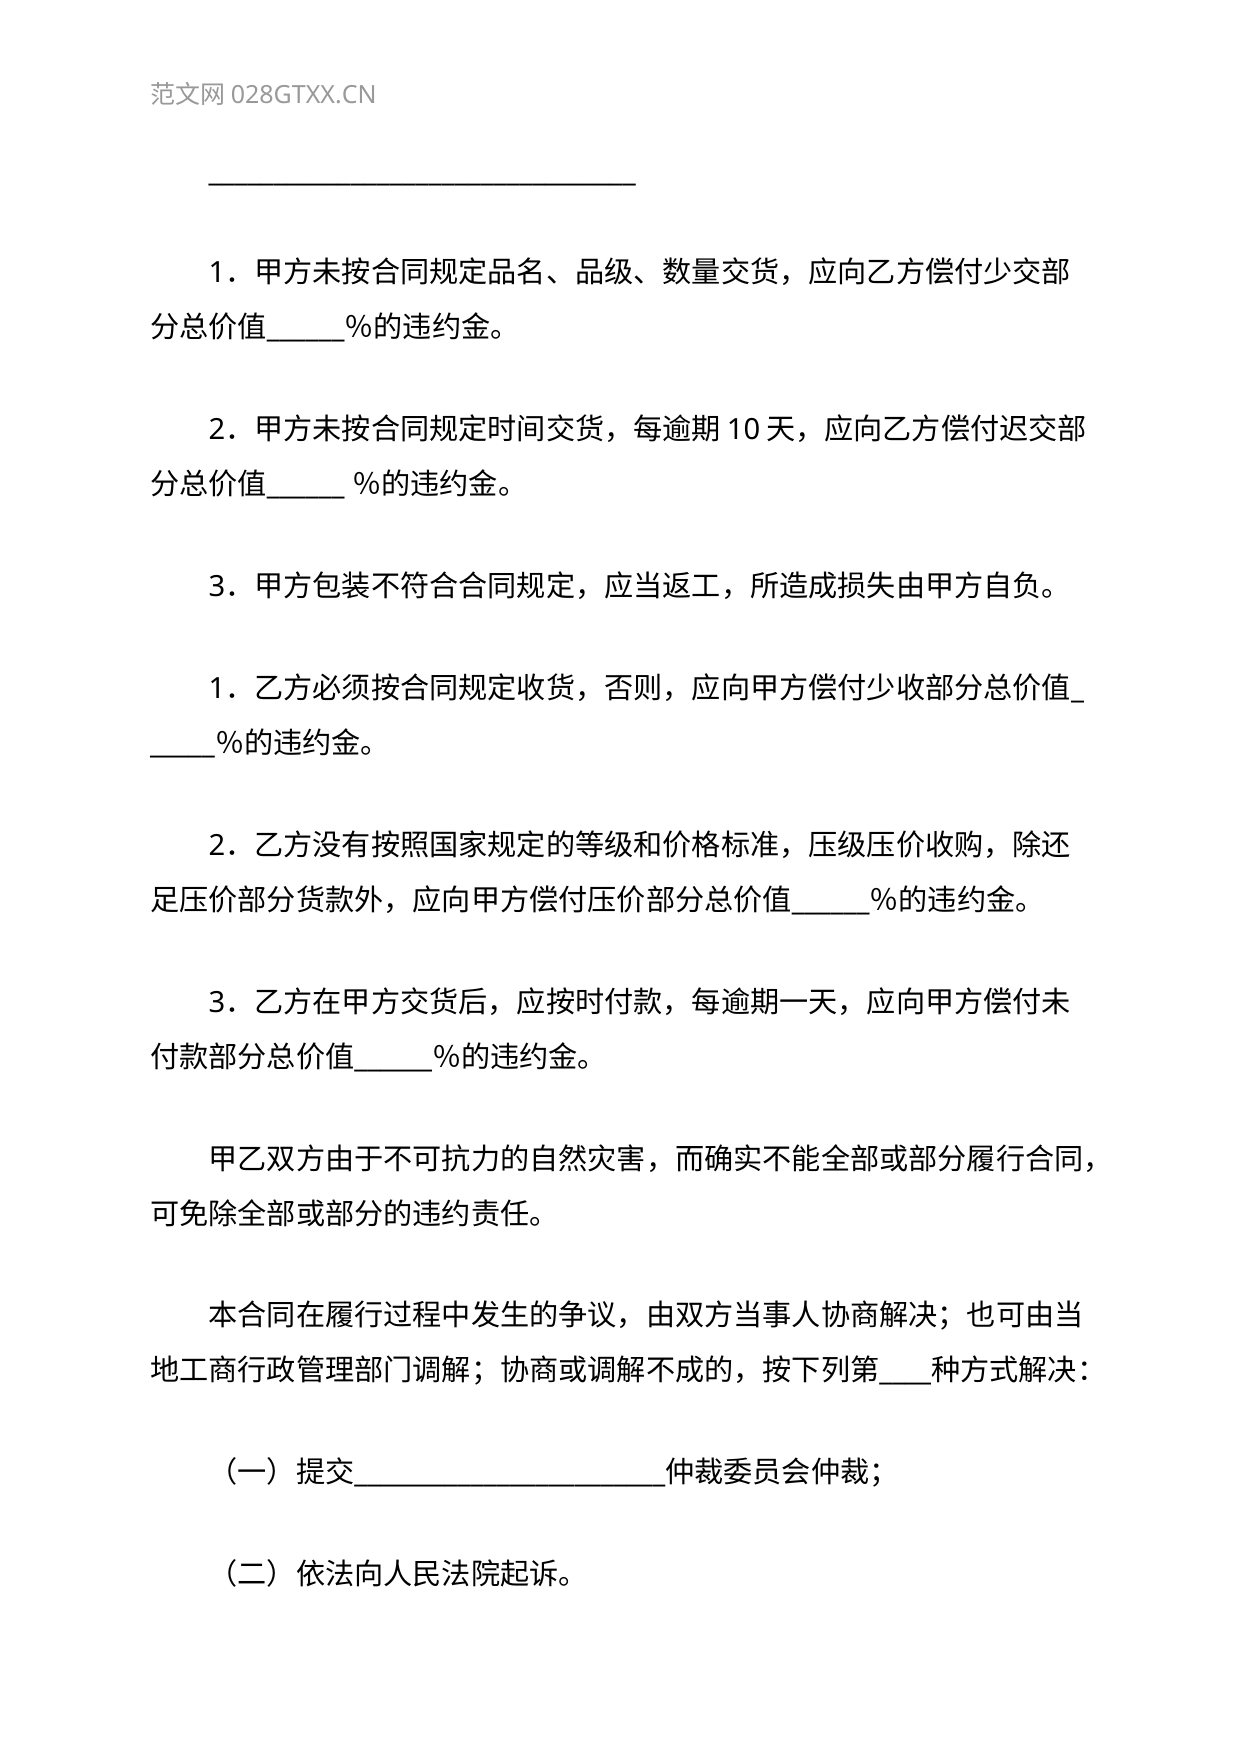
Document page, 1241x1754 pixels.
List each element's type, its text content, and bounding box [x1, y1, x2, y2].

text 3．乙方在甲方交货后，应按时付款，每逾期一天，应向甲方偿付未付款部分总价值______％的违约金。 [150, 978, 1090, 1076]
text 1．乙方必须按合同规定收货，否则，应向甲方偿付少收部分总价值______％的违约金。 [150, 664, 1090, 762]
text _________________________________ [150, 150, 1090, 190]
text （二）依法向人民法院起诉。 [150, 1551, 1090, 1593]
text 2．乙方没有按照国家规定的等级和价格标准，压级压价收购，除还足压价部分货款外，应向甲方偿付压价部分总价值______％的违约金。 [150, 821, 1090, 919]
text 1．甲方未按合同规定品名、品级、数量交货，应向乙方偿付少交部分总价值______％的违约金。 [150, 248, 1090, 346]
text （一）提交________________________仲裁委员会仲裁； [150, 1449, 1090, 1491]
text 2．甲方未按合同规定时间交货，每逾期10天，应向乙方偿付迟交部分总价值______ ％的违约金。 [150, 405, 1090, 503]
text 本合同在履行过程中发生的争议，由双方当事人协商解决；也可由当地工商行政管理部门调解；协商或调解不成的，按下列第____种方式解决： [150, 1292, 1090, 1389]
text 3．甲方包装不符合合同规定，应当返工，所造成损失由甲方自负。 [150, 562, 1090, 605]
text 甲乙双方由于不可抗力的自然灾害，而确实不能全部或部分履行合同，可免除全部或部分的违约责任。 [150, 1135, 1090, 1232]
